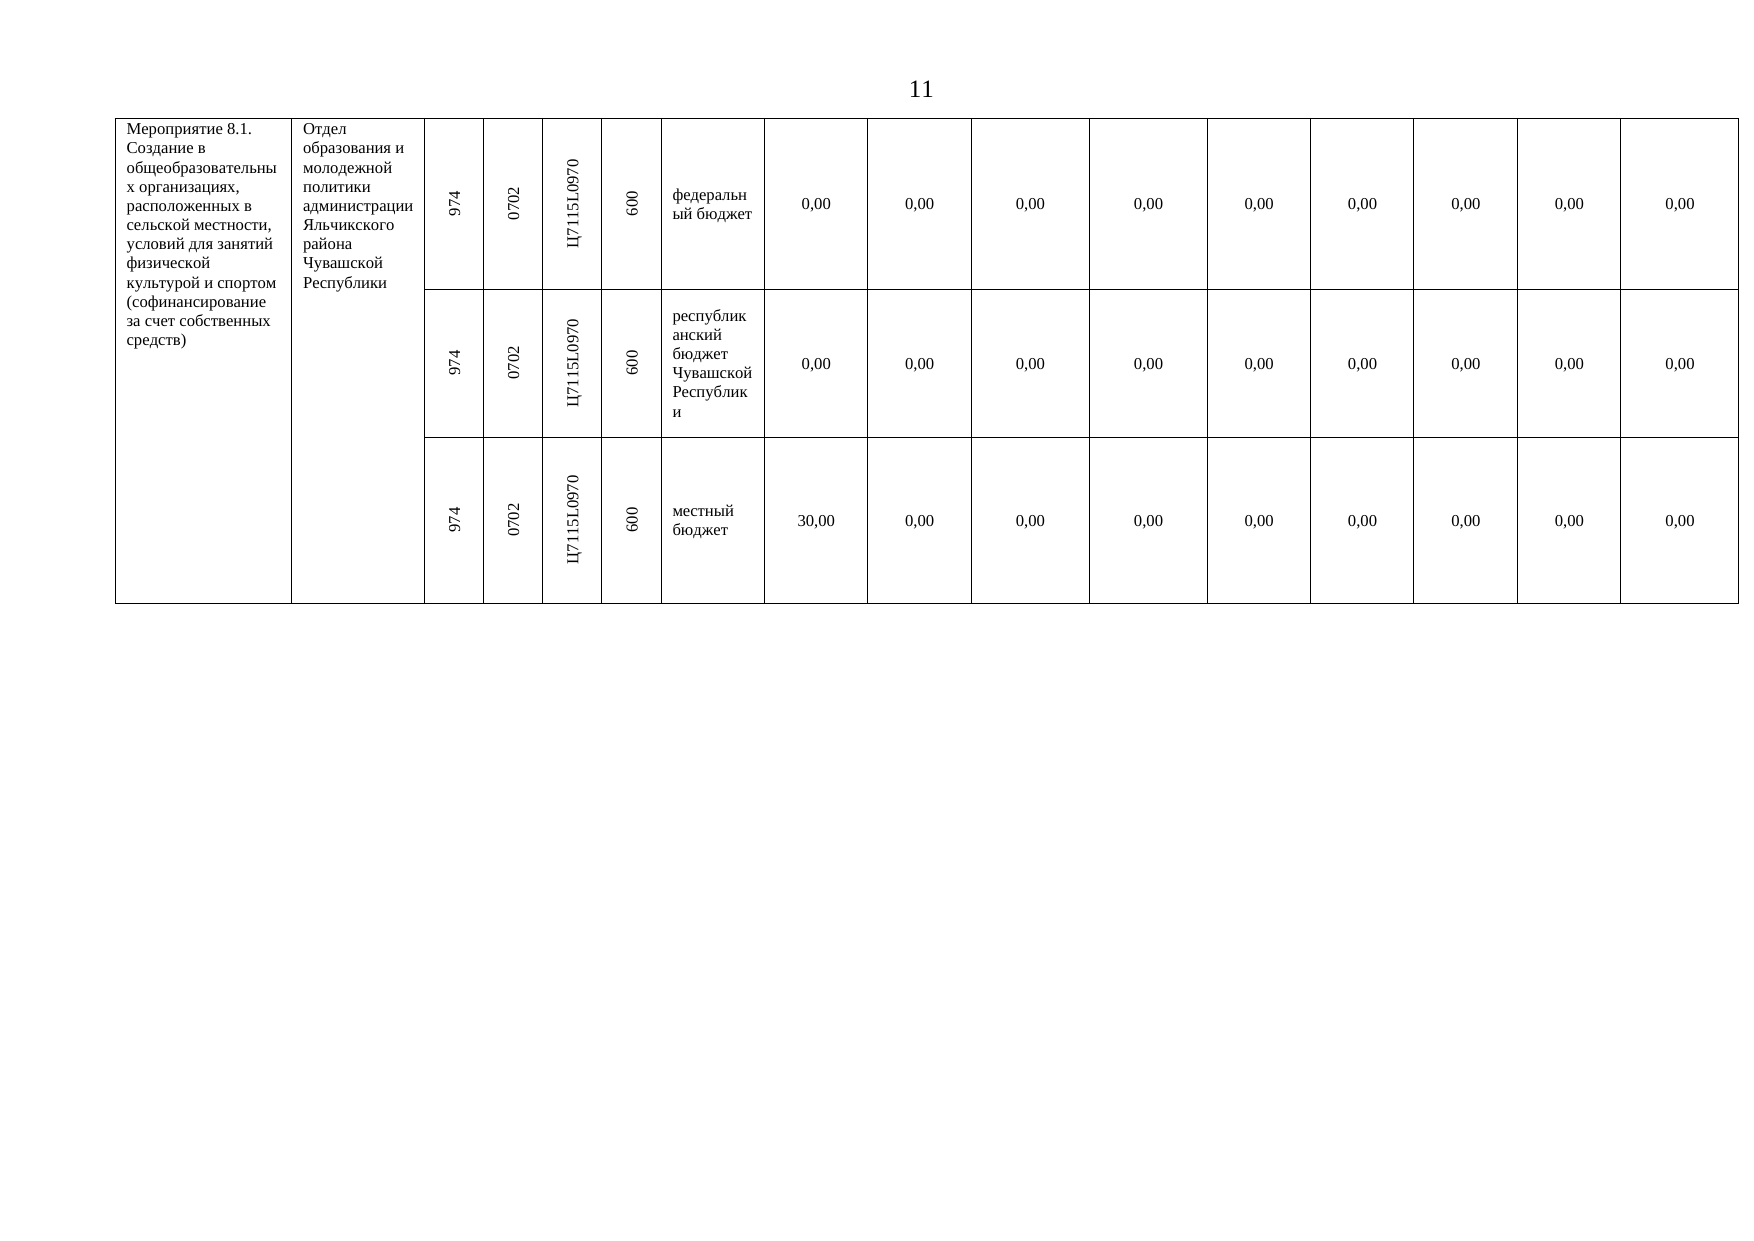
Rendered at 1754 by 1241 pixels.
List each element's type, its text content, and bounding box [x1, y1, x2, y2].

table_cell 974 [425, 438, 483, 602]
table_cell 600 [602, 438, 661, 602]
table_cell 0,00 [868, 438, 971, 602]
table_cell 0,00 [1518, 290, 1620, 437]
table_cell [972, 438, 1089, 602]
table_cell 0,00 [1090, 290, 1207, 437]
table_cell 600 [602, 119, 661, 288]
table_cell 0,00 [1311, 290, 1413, 437]
table_cell 0,00 [868, 119, 971, 288]
table_cell местный бюджет [662, 438, 764, 602]
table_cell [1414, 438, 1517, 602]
table_cell 0702 [484, 290, 542, 437]
table_cell 0702 [484, 438, 542, 602]
table_cell 600 [602, 290, 661, 437]
table_cell 0,00 [972, 119, 1089, 288]
table_cell 0,00 [765, 290, 867, 437]
table_cell Ц7115L0970 [543, 438, 601, 602]
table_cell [292, 119, 424, 602]
table_cell 0,00 [1414, 119, 1517, 288]
table_cell федеральный бюджет [662, 119, 764, 288]
table_cell 0,00 [1414, 290, 1517, 437]
table_cell 0,00 [1311, 119, 1413, 288]
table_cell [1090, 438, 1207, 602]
table_cell 0,00 [972, 290, 1089, 437]
table_cell 0,00 [1621, 119, 1738, 288]
table_cell 30,00 [765, 438, 867, 602]
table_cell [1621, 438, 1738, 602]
table_cell 0,00 [765, 119, 867, 288]
table_cell 0,00 [1621, 290, 1738, 437]
table_cell Мероприятие 8.1. Создание в общеобразовательных организациях, расположенных в сельской местности, условий для занятий физической культурой и спортом (софинансирование за счет собственных средств) [116, 119, 291, 602]
table_cell 0,00 [868, 290, 971, 437]
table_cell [662, 290, 764, 437]
table_cell 0,00 [1208, 290, 1310, 437]
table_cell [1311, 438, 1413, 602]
table_cell 974 [425, 290, 483, 437]
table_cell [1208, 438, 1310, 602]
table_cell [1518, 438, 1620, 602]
table_cell 0,00 [1090, 119, 1207, 288]
table_cell 0,00 [1518, 119, 1620, 288]
table_cell 0702 [484, 119, 542, 288]
table_cell Ц7115L0970 [543, 290, 601, 437]
table_cell Ц7115L0970 [543, 119, 601, 288]
table_cell 974 [425, 119, 483, 288]
table_cell 0,00 [1208, 119, 1310, 288]
